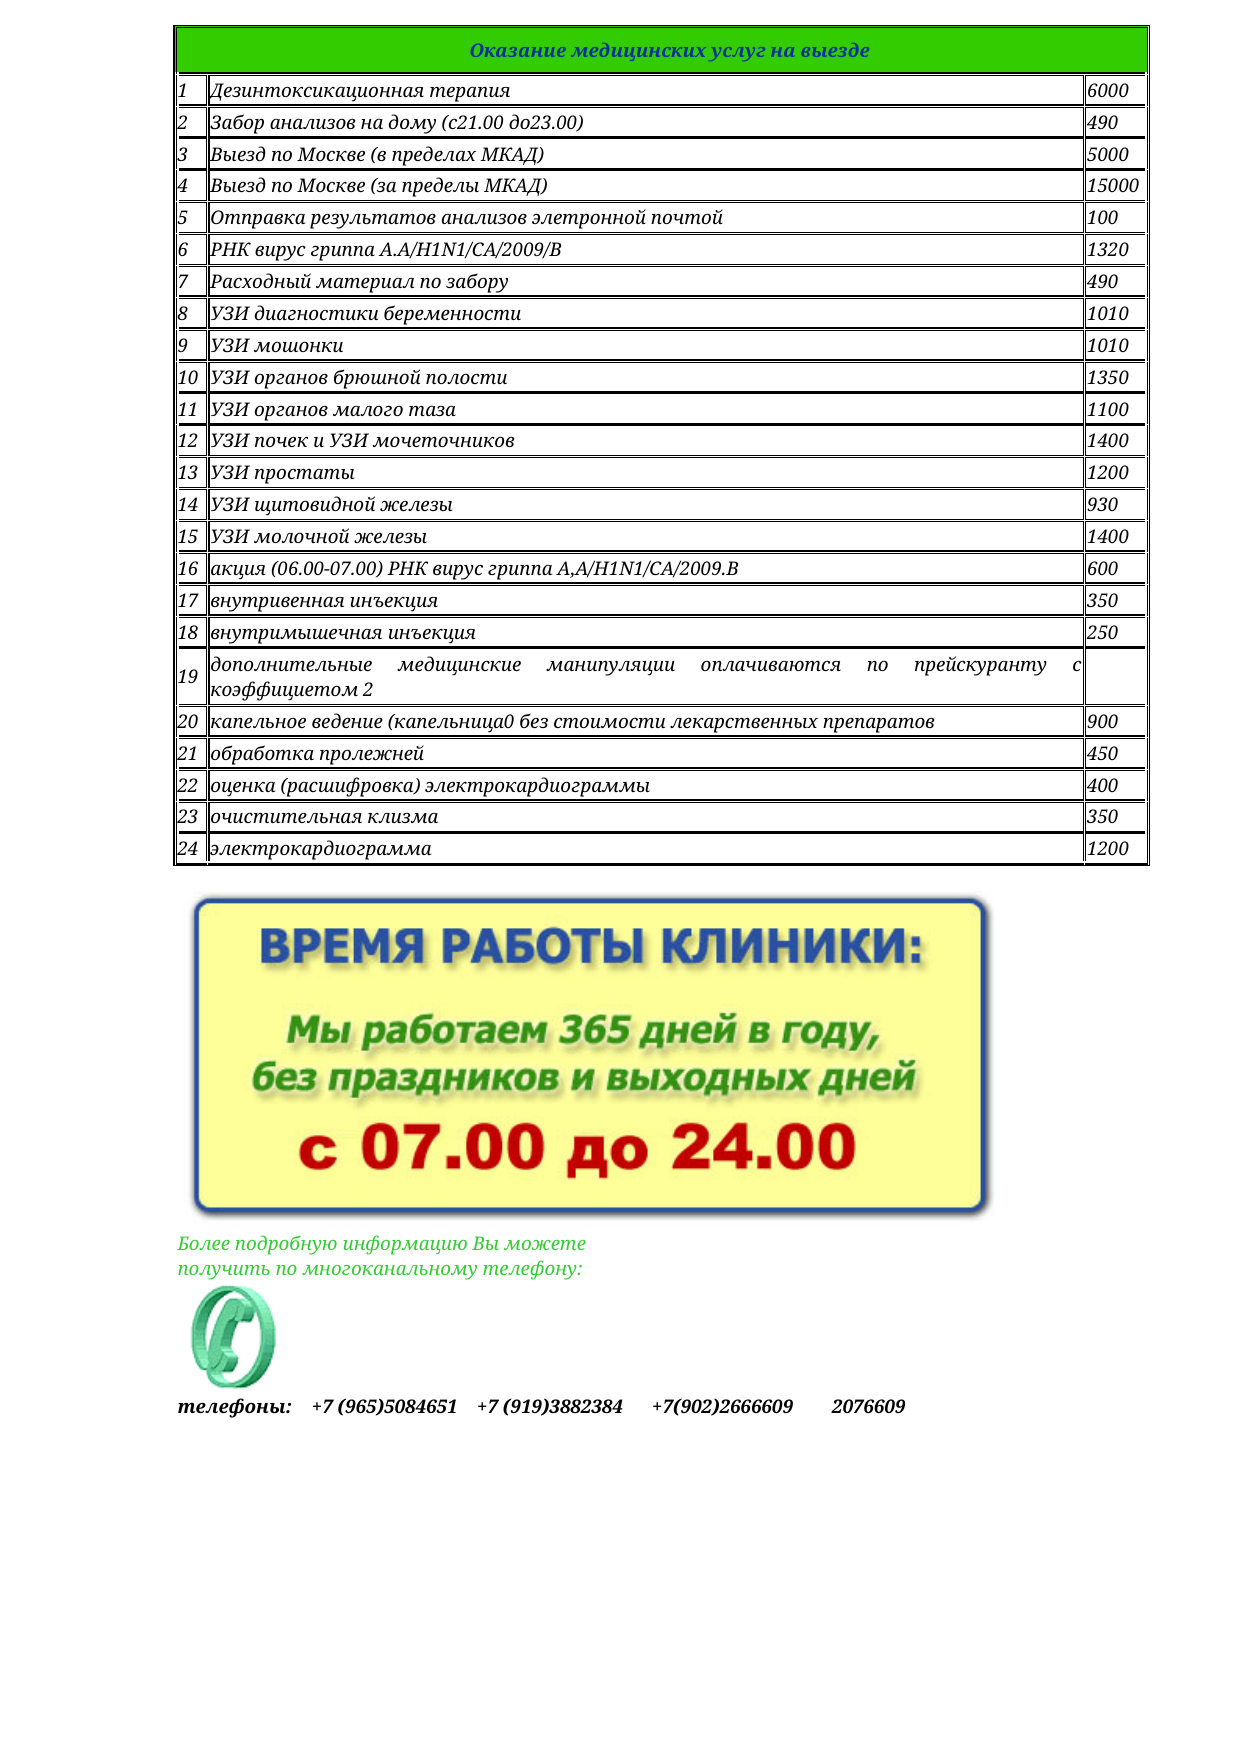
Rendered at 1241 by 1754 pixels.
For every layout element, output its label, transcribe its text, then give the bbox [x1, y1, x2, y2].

table_cell 1200 [1085, 455, 1148, 487]
table_cell Дезинтоксикационная терапия [210, 76, 1083, 104]
table_cell 100 [1085, 200, 1148, 232]
table_cell акция (06.00-07.00) РНК вирус гриппа А,А/H1N1/CA/2009.B [210, 554, 1083, 582]
table_cell 5 [175, 200, 208, 232]
table_cell 1010 [1086, 295, 1147, 327]
table_header Оказание медицинских услуг на выезде [177, 28, 1147, 72]
picture [177, 1280, 290, 1394]
table_cell 11 [177, 391, 206, 423]
table_cell 13 [175, 455, 208, 487]
table_cell 8 [177, 295, 206, 327]
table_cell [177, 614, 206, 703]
table_cell РНК вирус гриппа А.А/H1N1/CA/2009/B [210, 235, 1083, 263]
table_cell Выезд по Москве (за пределы МКАД) [210, 171, 1083, 200]
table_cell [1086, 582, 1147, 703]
table_cell 1010 [1086, 327, 1147, 359]
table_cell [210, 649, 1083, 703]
text телефоны: +7 (965)5084651 +7 (919)3882384 +7(902)2666609 2076609 [177, 1393, 1152, 1419]
table_cell УЗИ мошонки [210, 331, 1083, 359]
table_cell Отправка результатов анализов элетронной почтой [210, 203, 1083, 232]
table_cell 3 [177, 136, 206, 168]
table_cell 16 [177, 550, 206, 582]
table_cell 600 [1086, 550, 1147, 582]
table_cell УЗИ органов брюшной полости [210, 363, 1083, 391]
table_cell 9 [177, 327, 206, 359]
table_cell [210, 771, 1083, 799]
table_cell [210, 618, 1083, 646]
table_cell Расходный материал по забору [210, 267, 1083, 295]
table_cell 2 [177, 104, 206, 136]
table_cell 6 [175, 232, 208, 263]
table_cell 15000 [1086, 168, 1148, 200]
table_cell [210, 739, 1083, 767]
table_cell 1 [177, 72, 206, 104]
table_cell 490 [1086, 264, 1147, 295]
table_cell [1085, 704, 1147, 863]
table_cell УЗИ органов малого таза [210, 394, 1083, 423]
table_cell УЗИ простаты [210, 458, 1083, 487]
table_cell Выезд по Москве (в пределах МКАД) [210, 139, 1083, 168]
table_cell 14 [175, 487, 208, 518]
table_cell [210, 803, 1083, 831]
table_cell 4 [175, 168, 206, 200]
table_cell 5000 [1086, 136, 1147, 168]
table_cell УЗИ молочной железы [210, 522, 1083, 550]
table_cell внутривенная инъекция [210, 586, 1083, 614]
table_cell Забор анализов на дому (с21.00 до23.00) [210, 108, 1083, 136]
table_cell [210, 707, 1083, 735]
table_cell 490 [1086, 104, 1147, 136]
table_cell 1400 [1086, 423, 1148, 455]
table_cell 15 [177, 519, 206, 550]
table_cell 10 [177, 359, 206, 391]
table_cell 1350 [1086, 359, 1147, 391]
table_cell 6000 [1086, 72, 1147, 104]
table_cell 1100 [1086, 391, 1147, 423]
table_cell УЗИ диагностики беременности [210, 299, 1083, 327]
table_cell УЗИ щитовидной железы [210, 490, 1083, 518]
table_cell 7 [177, 264, 206, 295]
table_cell 930 [1085, 487, 1148, 518]
table_cell 17 [177, 582, 206, 614]
table_cell УЗИ почек и УЗИ мочеточников [210, 426, 1083, 455]
table_cell 12 [175, 423, 206, 455]
table_cell 1400 [1086, 519, 1147, 550]
table_cell 1320 [1085, 232, 1148, 263]
picture [182, 891, 995, 1225]
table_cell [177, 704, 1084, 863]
